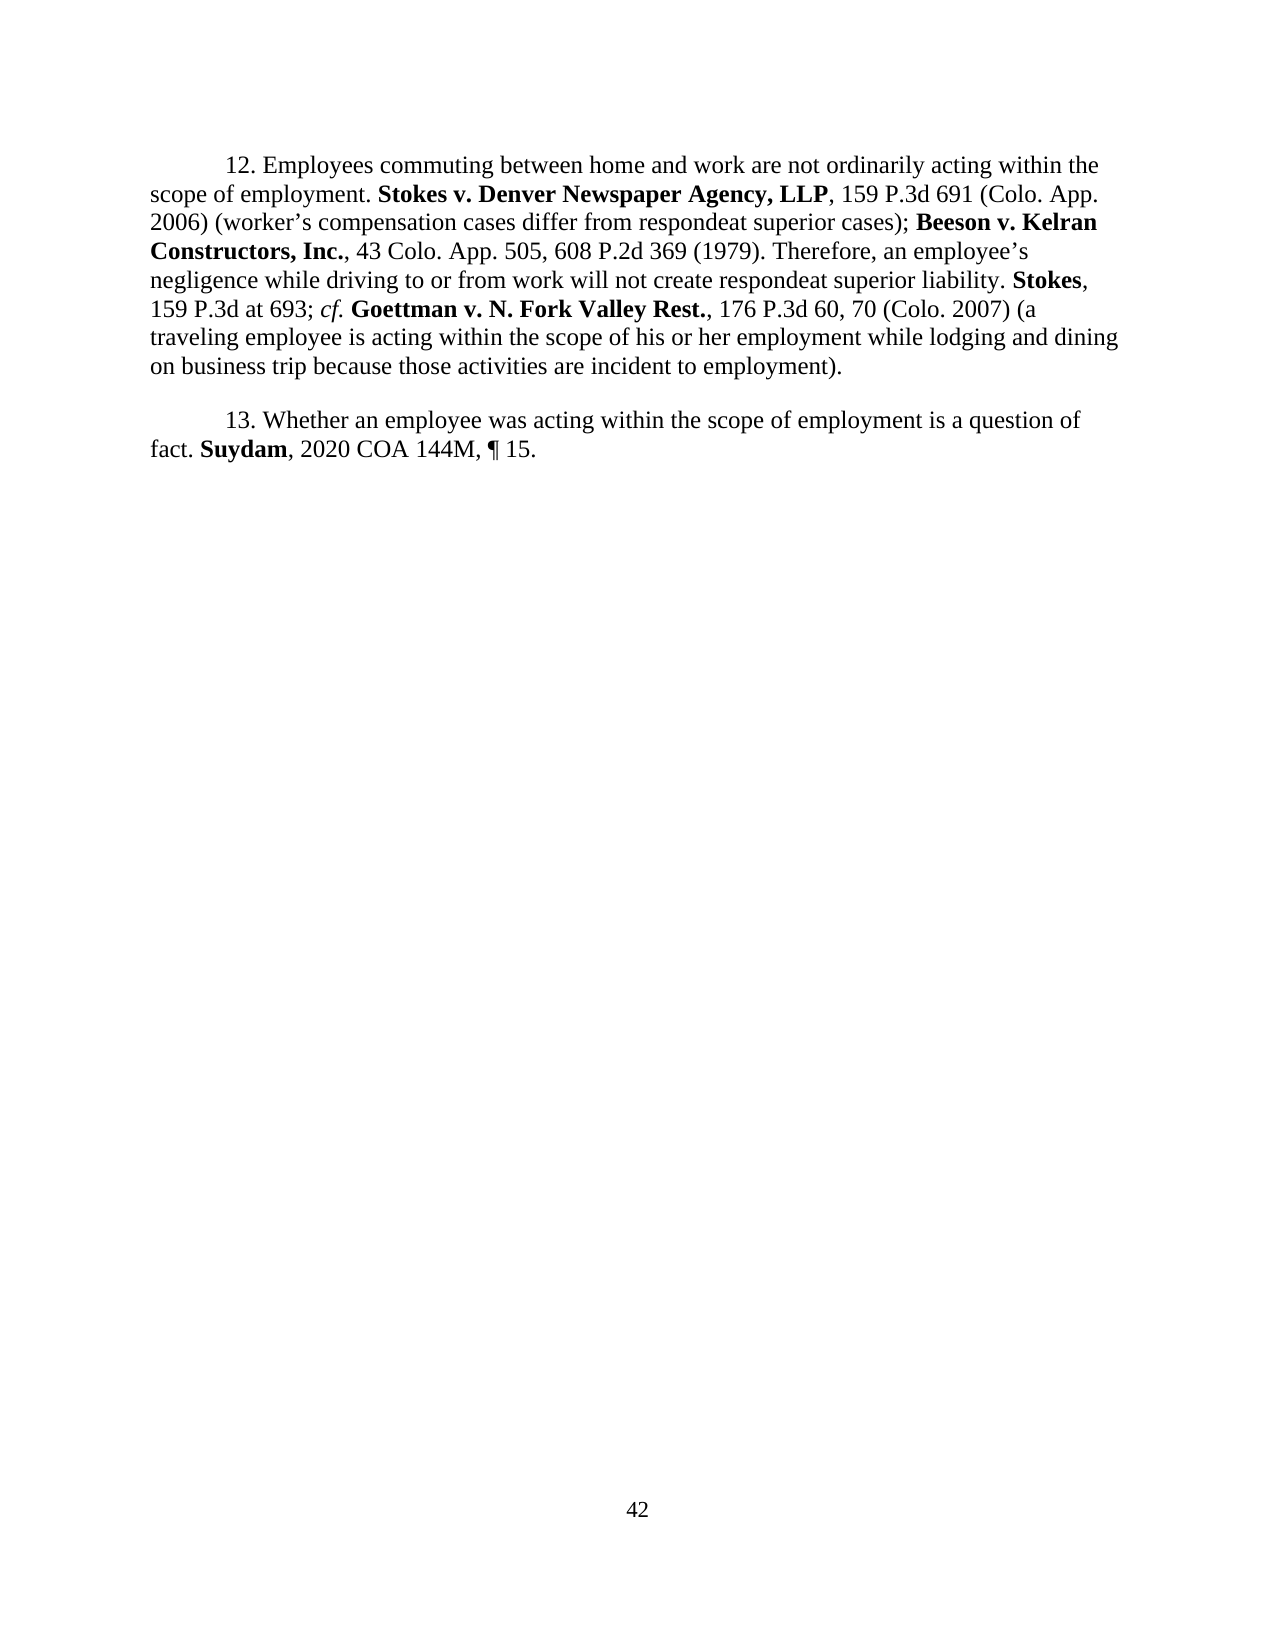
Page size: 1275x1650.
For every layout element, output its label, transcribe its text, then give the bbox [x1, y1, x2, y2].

text 12. Employees commuting between home and work are not ordinarily acting within the scope of employment. Stokes v. Denver Newspaper Agency, LLP, 159 P.3d 691 (Colo. App. 2006) (worker’s compensation cases differ from respondeat superior cases); Beeson v. Kelran Constructors, Inc., 43 Colo. App. 505, 608 P.2d 369 (1979). Therefore, an employee’s negligence while driving to or from work will not create respondeat superior liability. Stokes, 159 P.3d at 693; cf. Goettman v. N. Fork Valley Rest., 176 P.3d 60, 70 (Colo. 2007) (a traveling employee is acting within the scope of his or her employment while lodging and dining on business trip because those activities are incident to employment). [150, 150, 1125, 380]
text 13. Whether an employee was acting within the scope of employment is a question of fact. Suydam, 2020 COA 144M, ¶ 15. [150, 405, 1125, 462]
